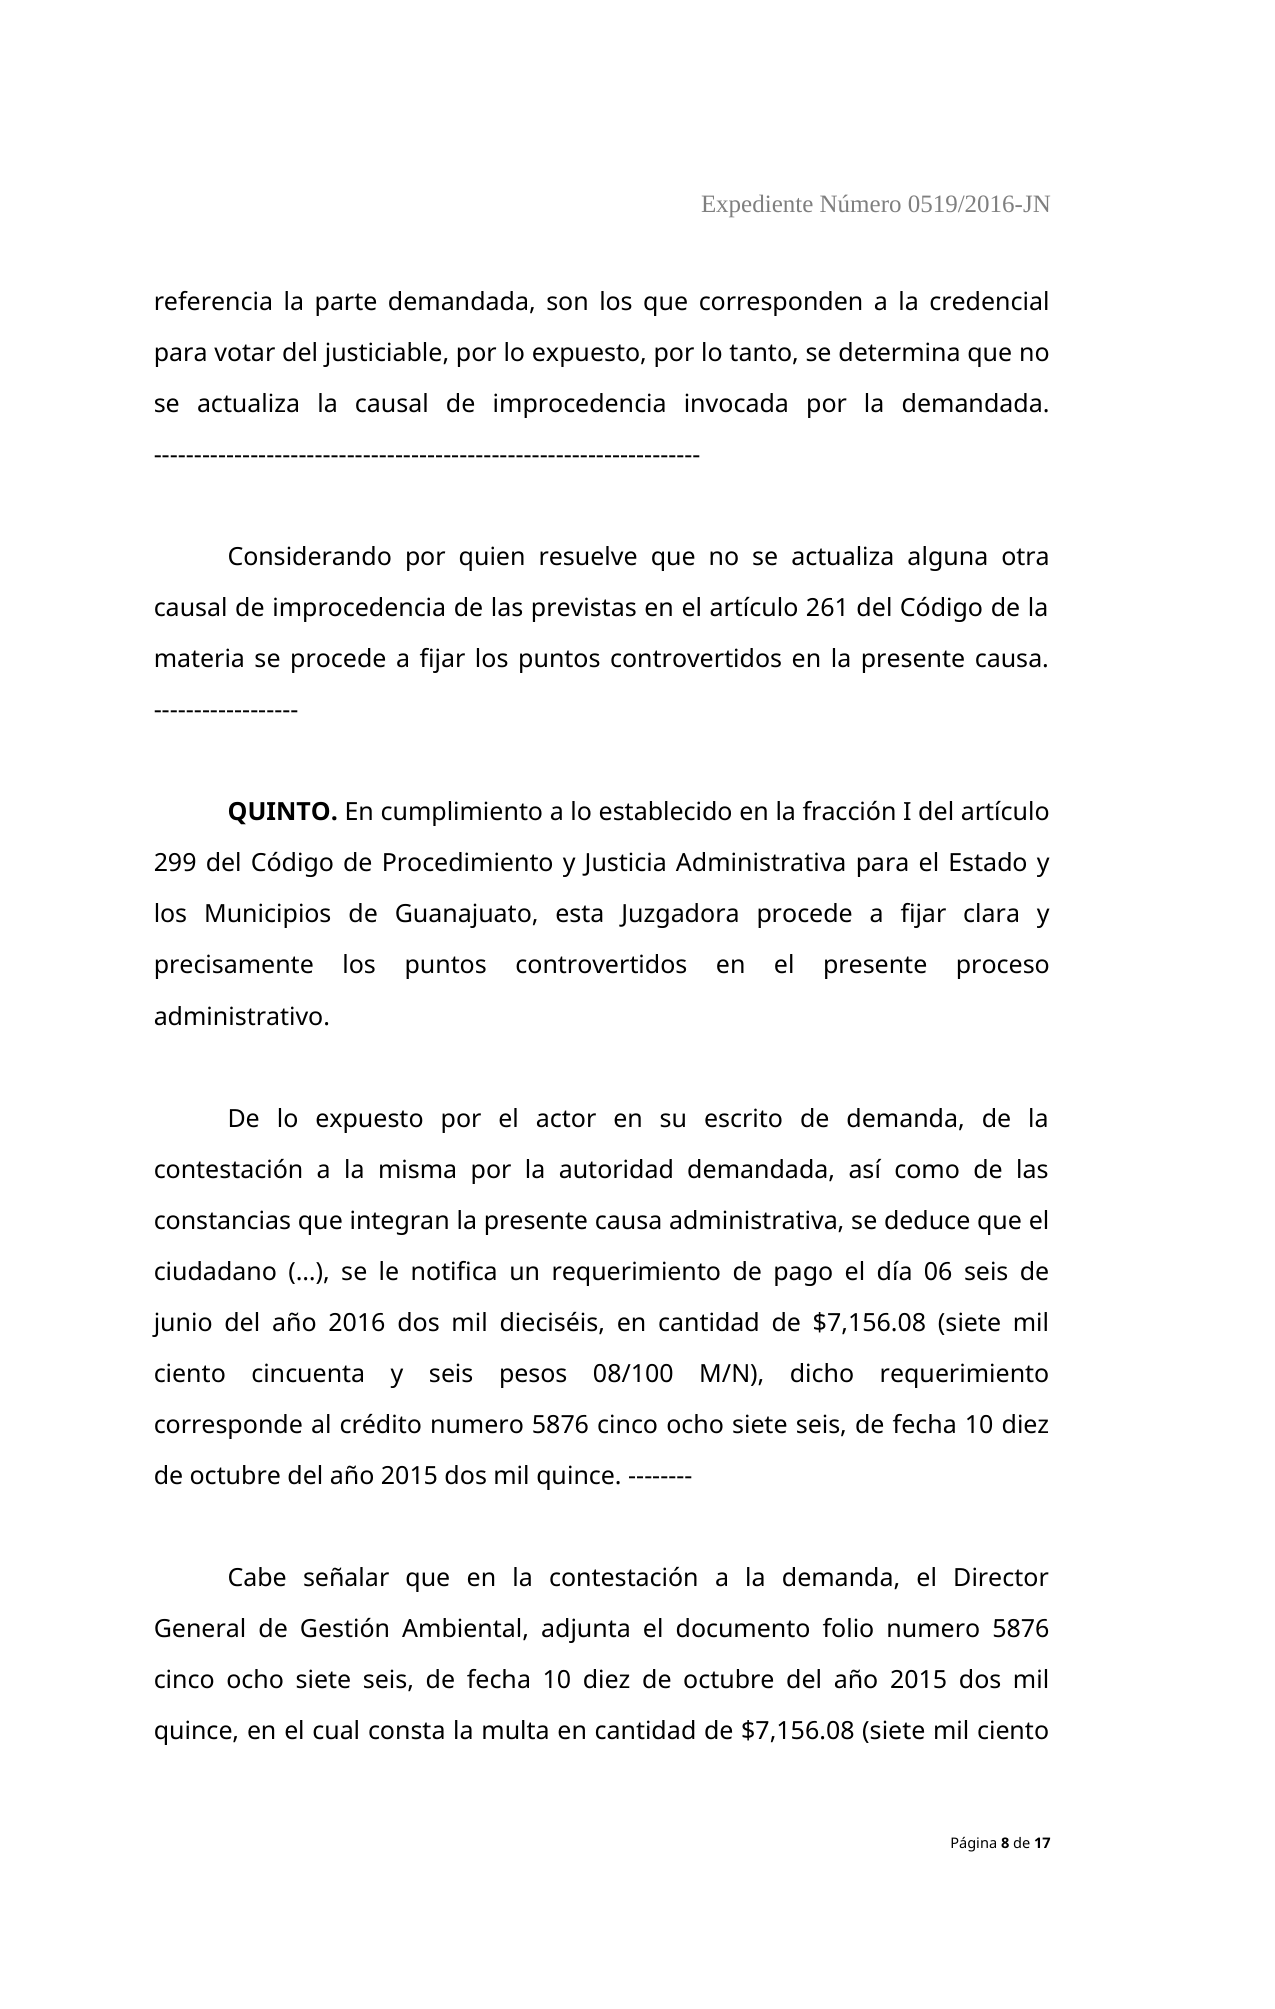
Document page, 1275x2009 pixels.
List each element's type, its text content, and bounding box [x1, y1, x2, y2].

text Considerando por quien resuelve que no se actualiza alguna otra causal de improcedencia de las previstas en el artículo 261 del Código de la materia se procede a fijar los puntos controvertidos en la presente causa. ------------------ [153, 539, 1051, 726]
text De lo expuesto por el actor en su escrito de demanda, de la contestación a la misma por la autoridad demandada, así como de las constancias que integran la presente causa administrativa, se deduce que el ciudadano (…), se le notifica un requerimiento de pago el día 06 seis de junio del año 2016 dos mil dieciséis, en cantidad de $7,156.08 (siete mil ciento cincuenta y seis pesos 08/100 M/N), dicho requerimiento corresponde al crédito numero 5876 cinco ocho siete seis, de fecha 10 diez de octubre del año 2015 dos mil quince. -------- [153, 1100, 1051, 1492]
text QUINTO. En cumplimiento a lo establecido en la fracción I del artículo 299 del Código de Procedimiento y Justicia Administrativa para el Estado y los Municipios de Guanajuato, esta Juzgadora procede a fijar clara y precisamente los puntos controvertidos en el presente proceso administrativo. [153, 794, 1051, 1032]
